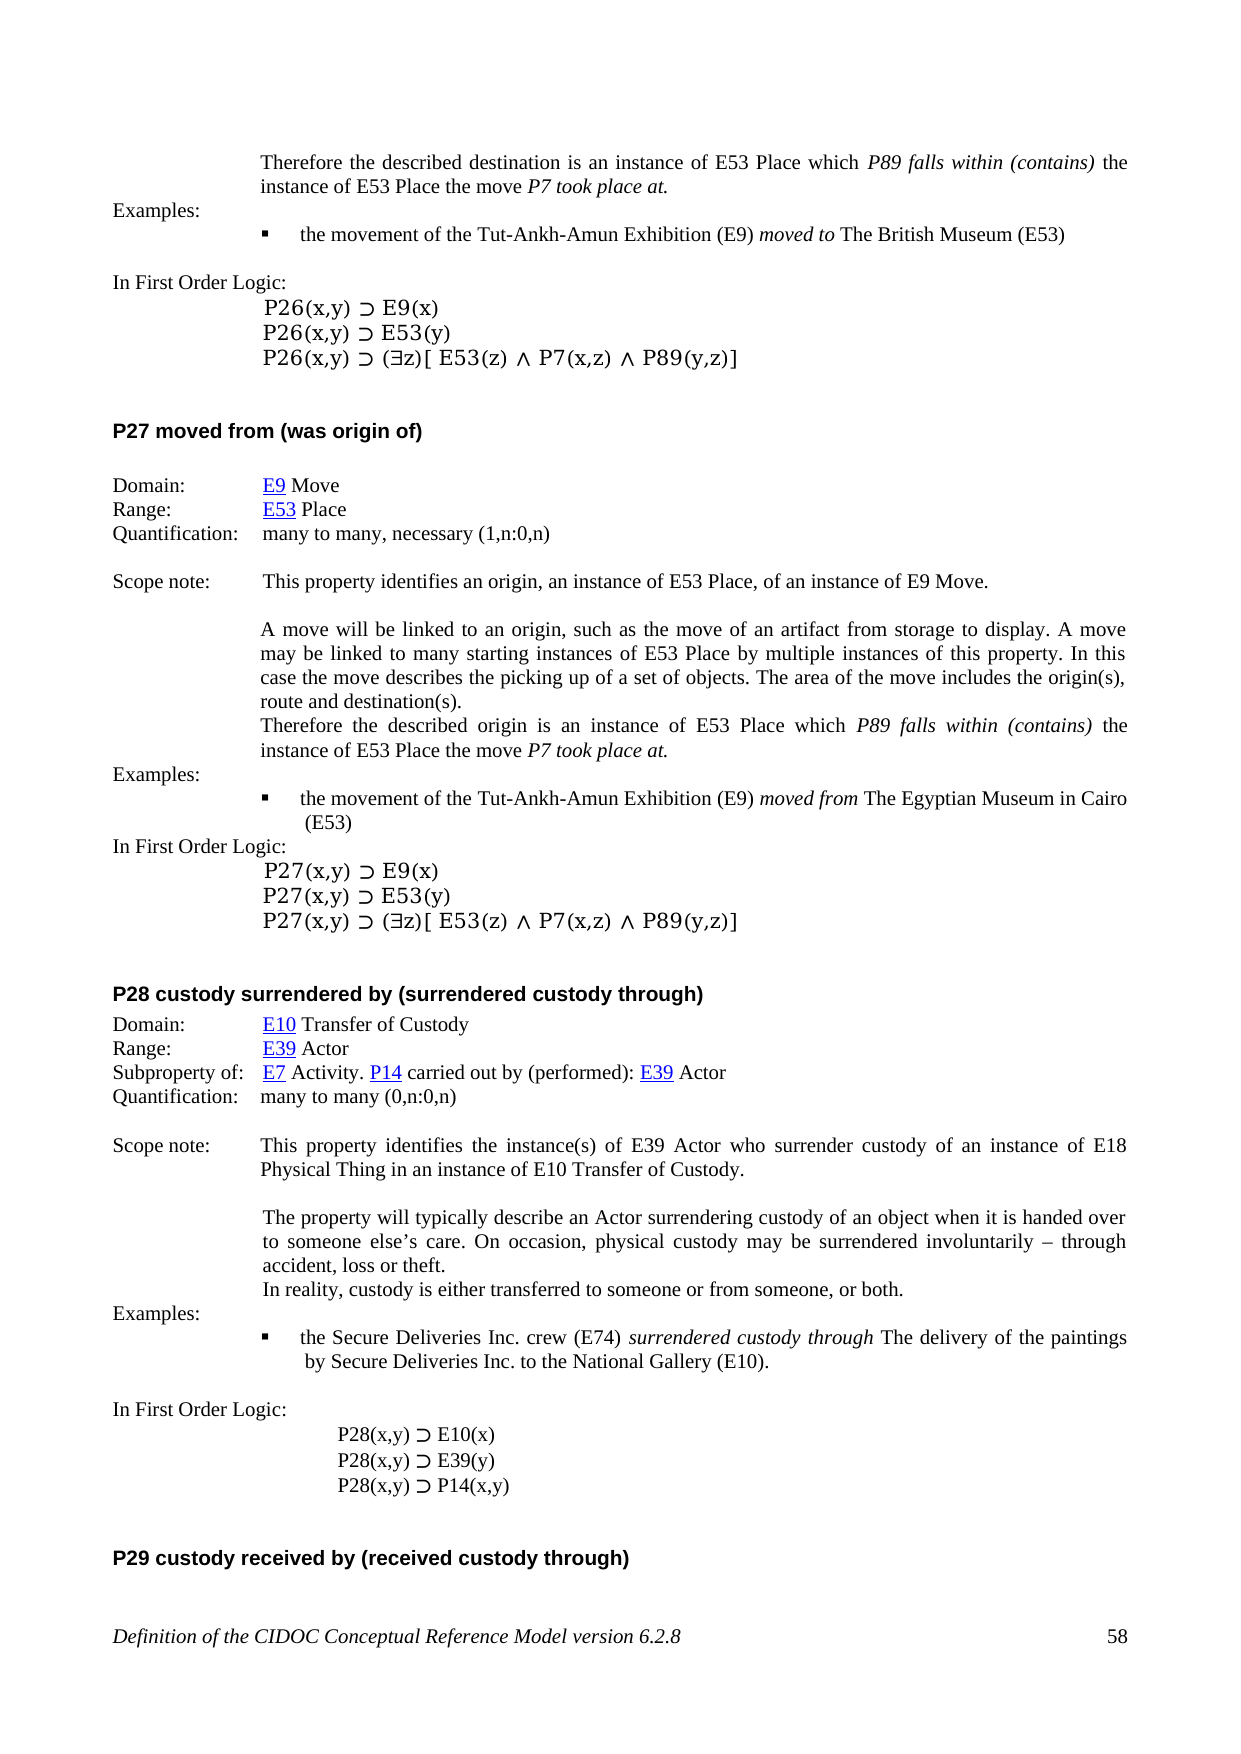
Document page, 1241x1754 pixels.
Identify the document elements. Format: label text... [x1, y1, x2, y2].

text P28(x,y) ⊃ E10(x) [112, 1421, 1128, 1446]
text P28(x,y) ⊃ P14(x,y) [112, 1472, 1128, 1497]
text Therefore the described origin is an instance of E53 Place which P89 falls within (contains) the instance of E53 Place the move P7 took place at. [260, 713, 1128, 762]
text Domain: E10 Transfer of Custody [112, 1012, 1128, 1036]
text Subproperty of: E7 Activity. P14 carried out by (performed): E39 Actor [112, 1060, 1128, 1084]
text Quantification: many to many (0,n:0,n) [112, 1084, 1128, 1108]
subtitle P28 custody surrendered by (surrendered custody through) [112, 982, 1128, 1006]
text In First Order Logic: [112, 1397, 1128, 1421]
text In reality, custody is either transferred to someone or from someone, or both. [260, 1277, 1128, 1301]
text Quantification: many to many, necessary (1,n:0,n) [112, 521, 1128, 545]
text Examples: [112, 1301, 1128, 1325]
subtitle P29 custody received by (received custody through) [112, 1546, 1128, 1570]
text P26(x,y) ⊃ E53(y) [187, 319, 1128, 344]
subtitle P27 moved from (was origin of) [112, 418, 1128, 442]
text Scope note: This property identifies an origin, an instance of E53 Place, of an instance of E9 Move. [112, 569, 1128, 593]
list the movement of the Tut-Ankh-Amun Exhibition (E9) moved to The British Museum (E53) [260, 222, 1128, 246]
text The property will typically describe an Actor surrendering custody of an object when it is handed over to someone else’s care. On occasion, physical custody may be surrendered involuntarily – through accident, loss or theft. [262, 1205, 1128, 1277]
text P26(x,y) ⊃ (z)[ E53(z) ∧ P7(x,z) ∧ P89(y,z)] [112, 344, 1128, 369]
text Range: E53 Place [112, 497, 1128, 521]
text Examples: [112, 198, 1128, 222]
text A move will be linked to an origin, such as the move of an artifact from storage to display. A move may be linked to many starting instances of E53 Place by multiple instances of this property. In this case the move describes the picking up of a set of objects. The area of the move includes the origin(s), route and destination(s). [260, 617, 1128, 713]
text P27(x,y) ⊃ E9(x) [112, 858, 1128, 883]
list the movement of the Tut-Ankh-Amun Exhibition (E9) moved from The Egyptian Museum in Cairo (E53) [260, 786, 1128, 834]
text In First Order Logic: [112, 270, 1128, 294]
text P28(x,y) ⊃ E39(y) [112, 1446, 1128, 1472]
text Scope note: This property identifies the instance(s) of E39 Actor who surrender custody of an instance of E18 Physical Thing in an instance of E10 Transfer of Custody. [112, 1132, 1128, 1181]
text Examples: [112, 762, 1128, 786]
text P27(x,y) ⊃ (z)[ E53(z) ∧ P7(x,z) ∧ P89(y,z)] [112, 908, 1128, 933]
list the Secure Deliveries Inc. crew (E74) surrendered custody through The delivery of the paintings by Secure Deliveries Inc. to the National Gallery (E10). [260, 1325, 1128, 1373]
text Therefore the described destination is an instance of E53 Place which P89 falls within (contains) the instance of E53 Place the move P7 took place at. [260, 150, 1128, 198]
text In First Order Logic: [112, 834, 1128, 858]
text P27(x,y) ⊃ E53(y) [187, 883, 1128, 908]
text Range: E39 Actor [112, 1036, 1128, 1060]
text P26(x,y) ⊃ E9(x) [112, 294, 1128, 319]
text Domain: E9 Move [112, 473, 1128, 497]
